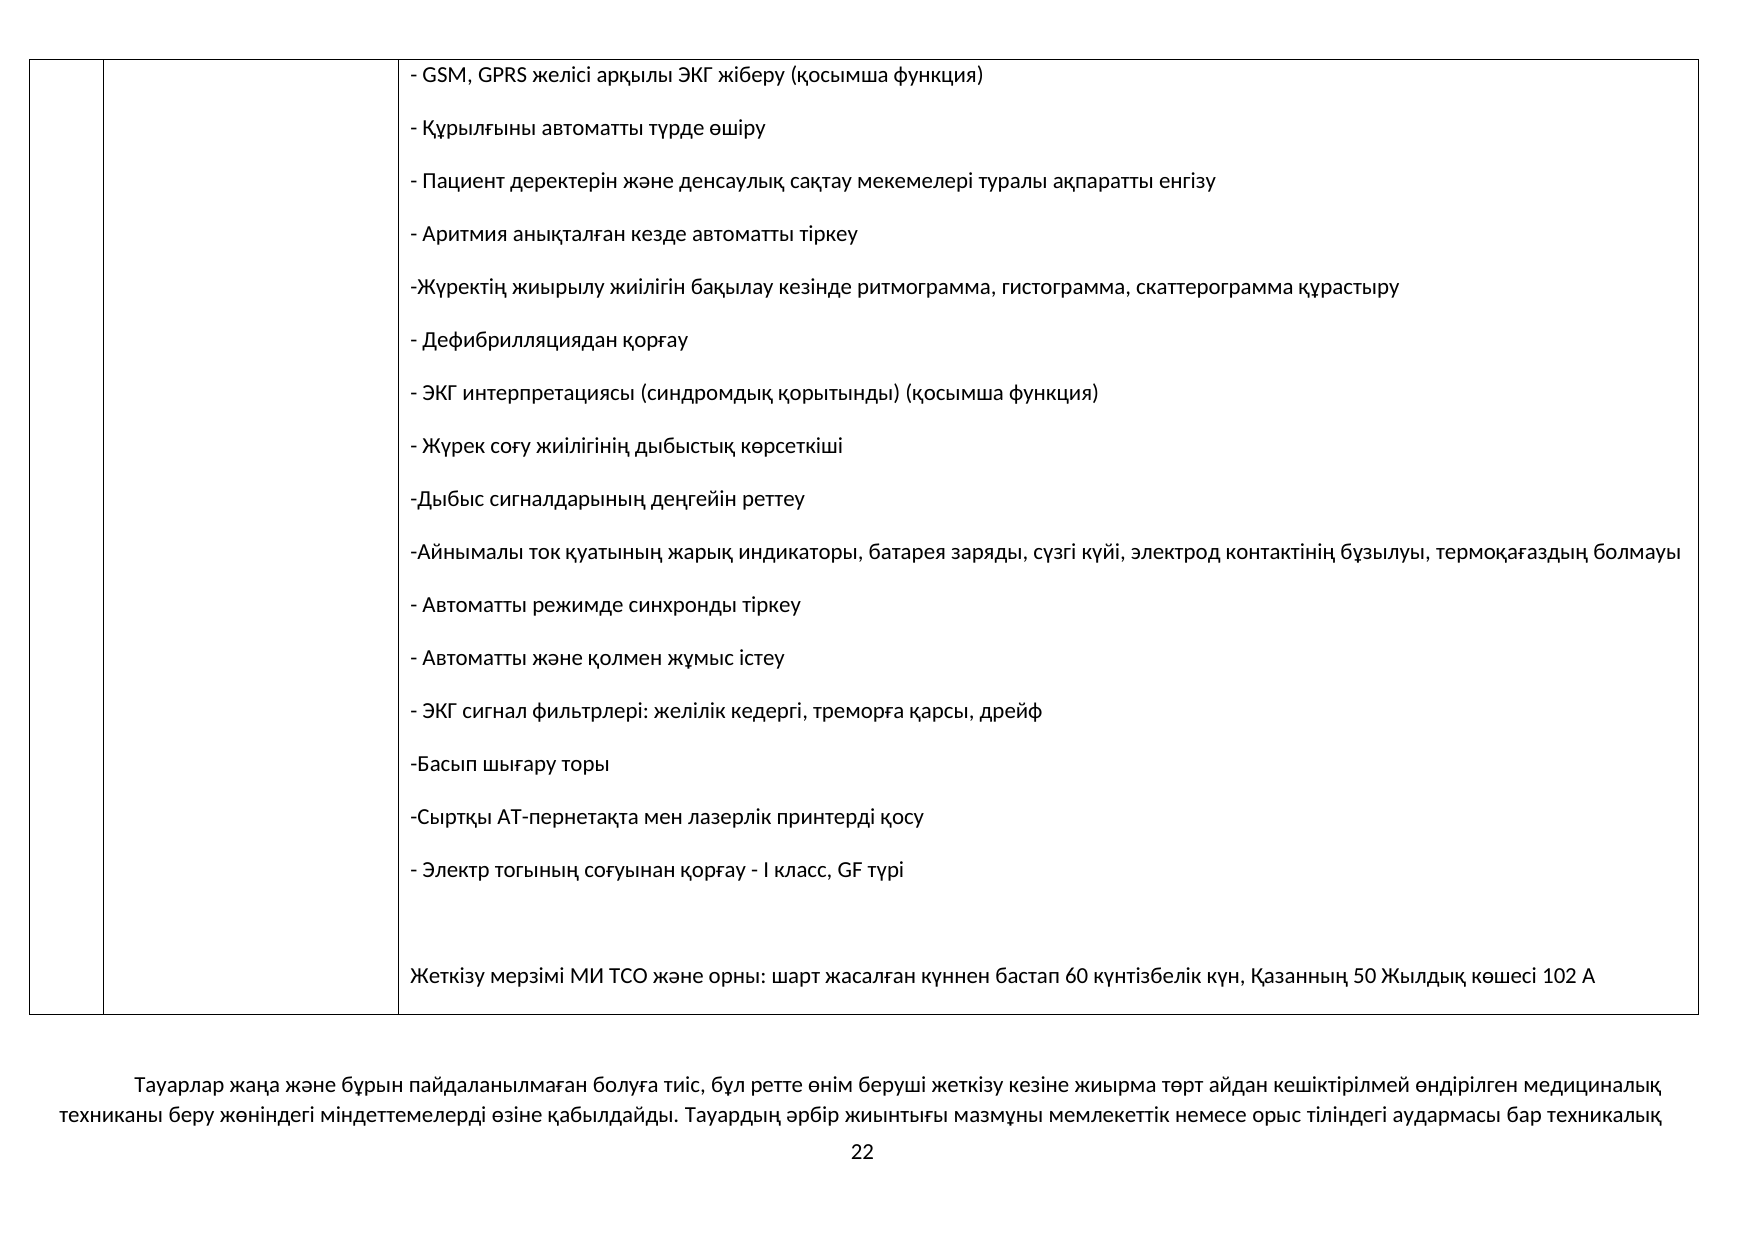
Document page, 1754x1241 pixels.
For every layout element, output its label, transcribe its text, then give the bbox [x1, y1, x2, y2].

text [59, 1068, 1665, 1128]
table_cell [399, 60, 1698, 1014]
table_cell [104, 60, 398, 1014]
table_cell 2 [30, 60, 103, 1014]
